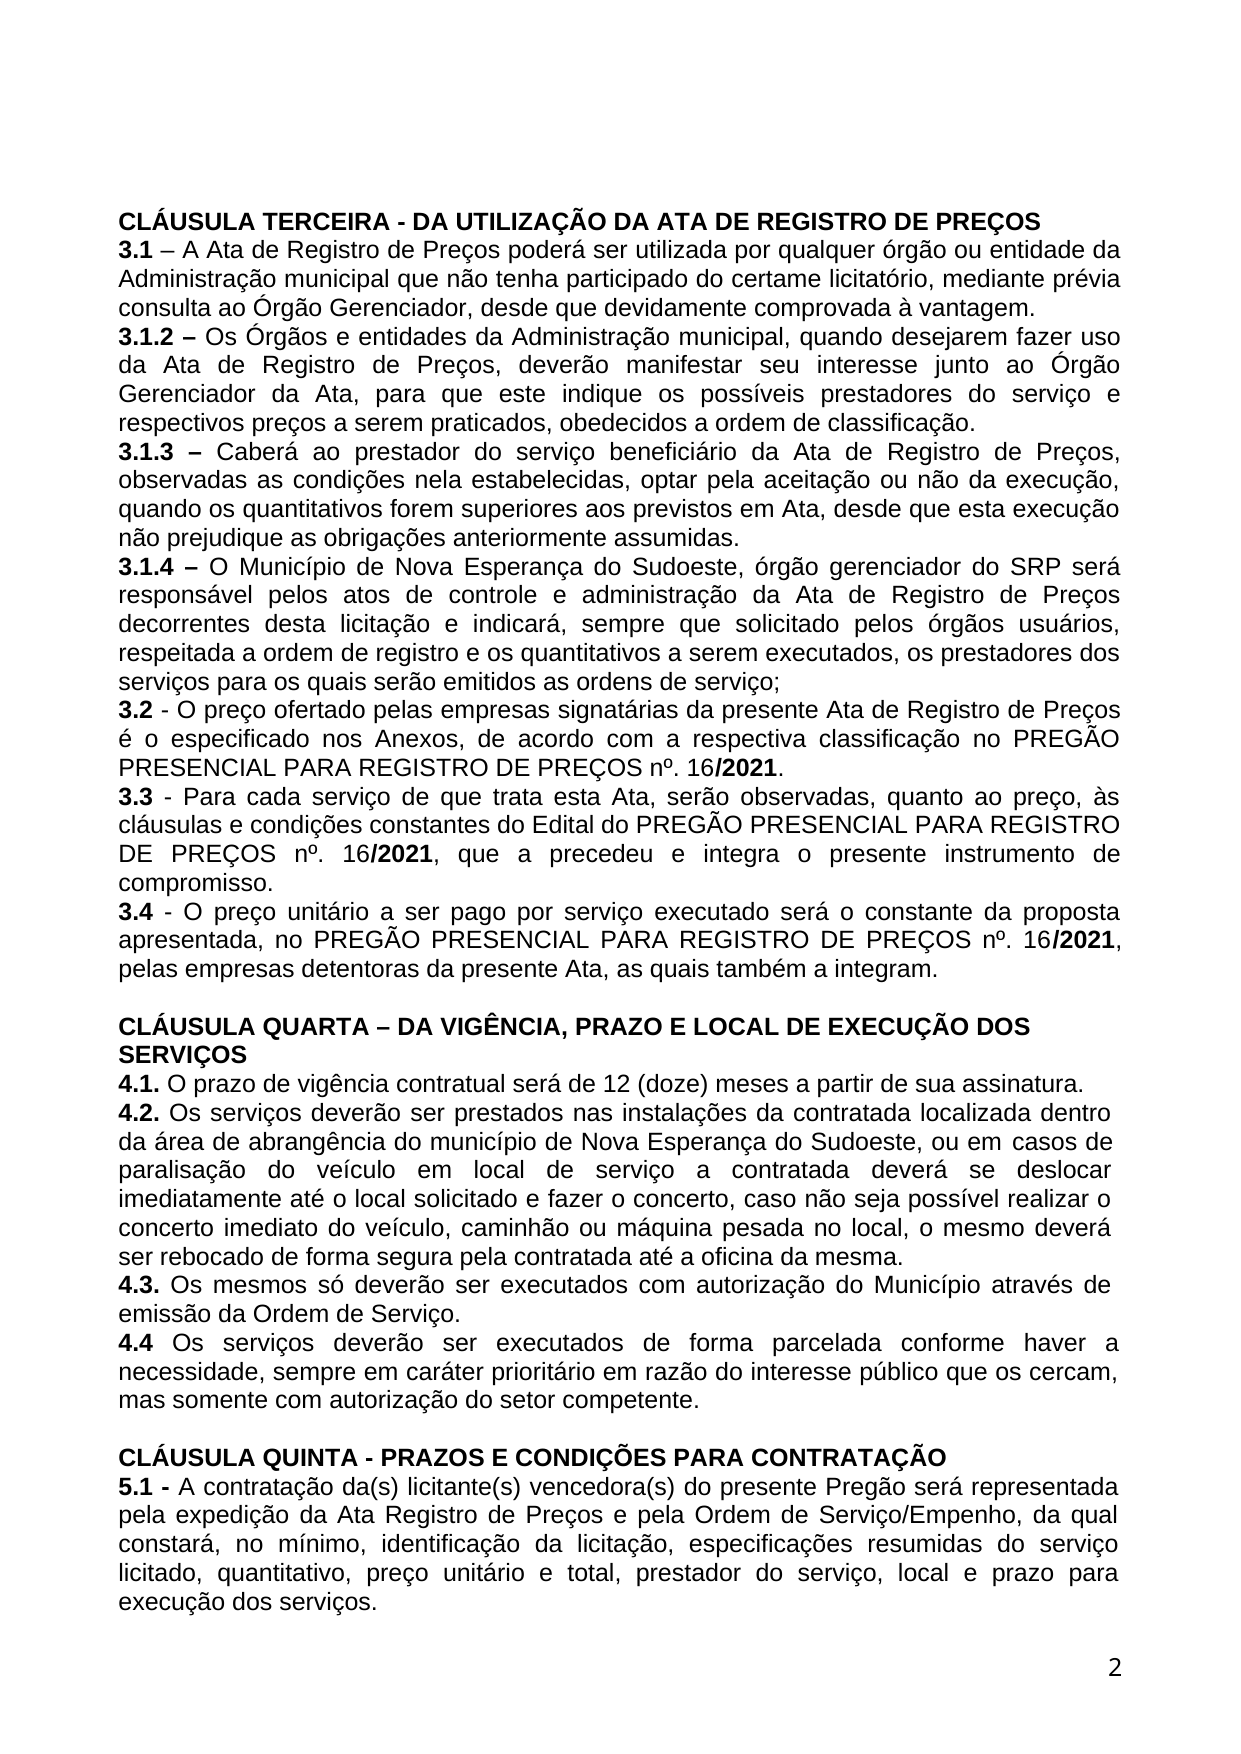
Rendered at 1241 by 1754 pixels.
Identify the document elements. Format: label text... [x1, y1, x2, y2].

text 3.3 - Para cada serviço de que trata esta Ata, serão observadas, quanto ao preço, às cláusulas e condições constantes do Edital do PREGÃO PRESENCIAL PARA REGISTRO DE PREÇOS nº. 16/2021, que a precedeu e integra o presente instrumento de compromisso. [118, 782, 1122, 897]
text 5.1 - A contratação da(s) licitante(s) vencedora(s) do presente Pregão será representada pela expedição da Ata Registro de Preços e pela Ordem de Serviço/Empenho, da qual constará, no mínimo, identificação da licitação, especificações resumidas do serviço licitado, quantitativo, preço unitário e total, prestador do serviço, local e prazo para execução dos serviços. [118, 1472, 1120, 1616]
text 3.1.2 – Os Órgãos e entidades da Administração municipal, quando desejarem fazer uso da Ata de Registro de Preços, deverão manifestar seu interesse junto ao Órgão Gerenciador da Ata, para que este indique os possíveis prestadores do serviço e respectivos preços a serem praticados, obedecidos a ordem de classificação. [118, 322, 1122, 437]
text CLÁUSULA QUINTA - PRAZOS E CONDIÇÕES PARA CONTRATAÇÃO [118, 1443, 1122, 1472]
text 3.4 - O preço unitário a ser pago por serviço executado será o constante da proposta apresentada, no PREGÃO PRESENCIAL PARA REGISTRO DE PREÇOS nº. 16/2021, pelas empresas detentoras da presente Ata, as quais também a integram. [118, 897, 1122, 983]
text CLÁUSULA QUARTA – DA VIGÊNCIA, PRAZO E LOCAL DE EXECUÇÃO DOS SERVIÇOS [118, 1012, 1120, 1069]
text 4.1. O prazo de vigência contratual será de 12 (doze) meses a partir de sua assinatura. [118, 1069, 1176, 1098]
text CLÁUSULA TERCEIRA - DA UTILIZAÇÃO DA ATA DE REGISTRO DE PREÇOS [118, 207, 1122, 236]
text 3.1.4 – O Município de Nova Esperança do Sudoeste, órgão gerenciador do SRP será responsável pelos atos de controle e administração da Ata de Registro de Preços decorrentes desta licitação e indicará, sempre que solicitado pelos órgãos usuários, respeitada a ordem de registro e os quantitativos a serem executados, os prestadores dos serviços para os quais serão emitidos as ordens de serviço; [118, 552, 1122, 696]
text 4.3. Os mesmos só deverão ser executados com autorização do Município através de emissão da Ordem de Serviço. [118, 1271, 1113, 1328]
text 3.2 - O preço ofertado pelas empresas signatárias da presente Ata de Registro de Preços é o especificado nos Anexos, de acordo com a respectiva classificação no PREGÃO PRESENCIAL PARA REGISTRO DE PREÇOS nº. 16/2021. [118, 696, 1122, 782]
text 3.1 – A Ata de Registro de Preços poderá ser utilizada por qualquer órgão ou entidade da Administração municipal que não tenha participado do certame licitatório, mediante prévia consulta ao Órgão Gerenciador, desde que devidamente comprovada à vantagem. [118, 236, 1122, 322]
text 4.4 Os serviços deverão ser executados de forma parcelada conforme haver a necessidade, sempre em caráter prioritário em razão do interesse público que os cercam, mas somente com autorização do setor competente. [118, 1328, 1120, 1414]
text 4.2. Os serviços deverão ser prestados nas instalações da contratada localizada dentro da área de abrangência do município de Nova Esperança do Sudoeste, ou em casos de paralisação do veículo em local de serviço a contratada deverá se deslocar imediatamente até o local solicitado e fazer o concerto, caso não seja possível realizar o concerto imediato do veículo, caminhão ou máquina pesada no local, o mesmo deverá ser rebocado de forma segura pela contratada até a oficina da mesma. [118, 1098, 1113, 1271]
text 3.1.3 – Caberá ao prestador do serviço beneficiário da Ata de Registro de Preços, observadas as condições nela estabelecidas, optar pela aceitação ou não da execução, quando os quantitativos forem superiores aos previstos em Ata, desde que esta execução não prejudique as obrigações anteriormente assumidas. [118, 437, 1122, 552]
